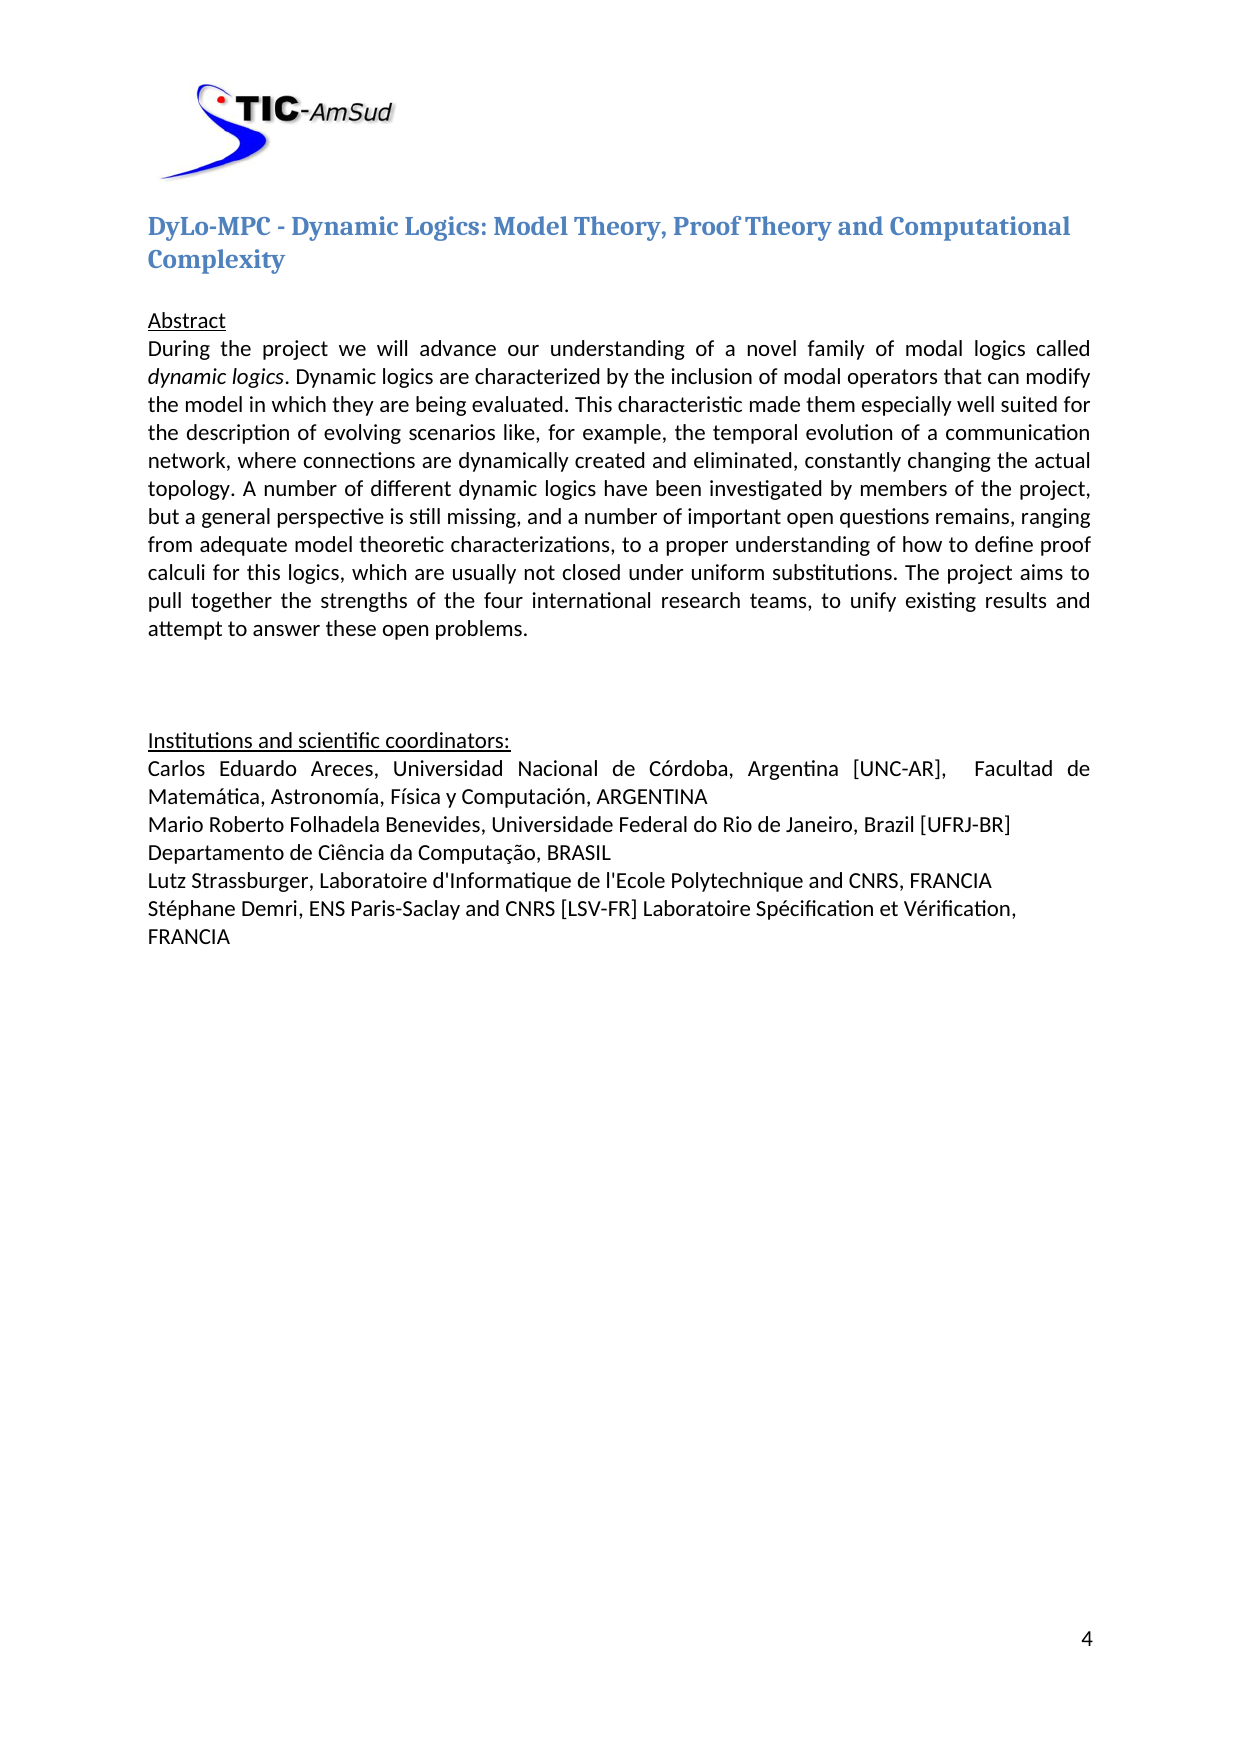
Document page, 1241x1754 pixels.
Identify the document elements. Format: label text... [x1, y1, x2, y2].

text Lutz Strassburger, Laboratoire d'Informatique de l'Ecole Polytechnique and CNRS, FRANCIA [148, 866, 1093, 894]
text Carlos Eduardo Areces, Universidad Nacional de Córdoba, Argentina [UNC-AR], Facultad de Matemática, Astronomía, Física y Computación, ARGENTINA [148, 754, 1093, 810]
text Abstract [148, 306, 1093, 334]
text During the project we will advance our understanding of a novel family of modal logics called dynamic logics. Dynamic logics are characterized by the inclusion of modal operators that can modify the model in which they are being evaluated. This characteristic made them especially well suited for the description of evolving scenarios like, for example, the temporal evolution of a communication network, where connections are dynamically created and eliminated, constantly changing the actual topology. A number of different dynamic logics have been investigated by members of the project, but a general perspective is still missing, and a number of important open questions remains, ranging from adequate model theoretic characterizations, to a proper understanding of how to define proof calculi for this logics, which are usually not closed under uniform substitutions. The project aims to pull together the strengths of the four international research teams, to unify existing results and attempt to answer these open problems. [148, 334, 1093, 642]
text Institutions and scientific coordinators: [148, 726, 1093, 754]
text Departamento de Ciência da Computação, BRASIL [148, 838, 1093, 866]
text Mario Roberto Folhadela Benevides, Universidade Federal do Rio de Janeiro, Brazil [UFRJ-BR] [148, 810, 1093, 838]
subtitle DyLo-MPC - Dynamic Logics: Model Theory, Proof Theory and Computational Complexity [148, 211, 1093, 275]
text Stéphane Demri, ENS Paris-Saclay and CNRS [LSV-FR] Laboratoire Spécification et Vérification, FRANCIA [148, 894, 1093, 950]
picture [147, 73, 404, 190]
